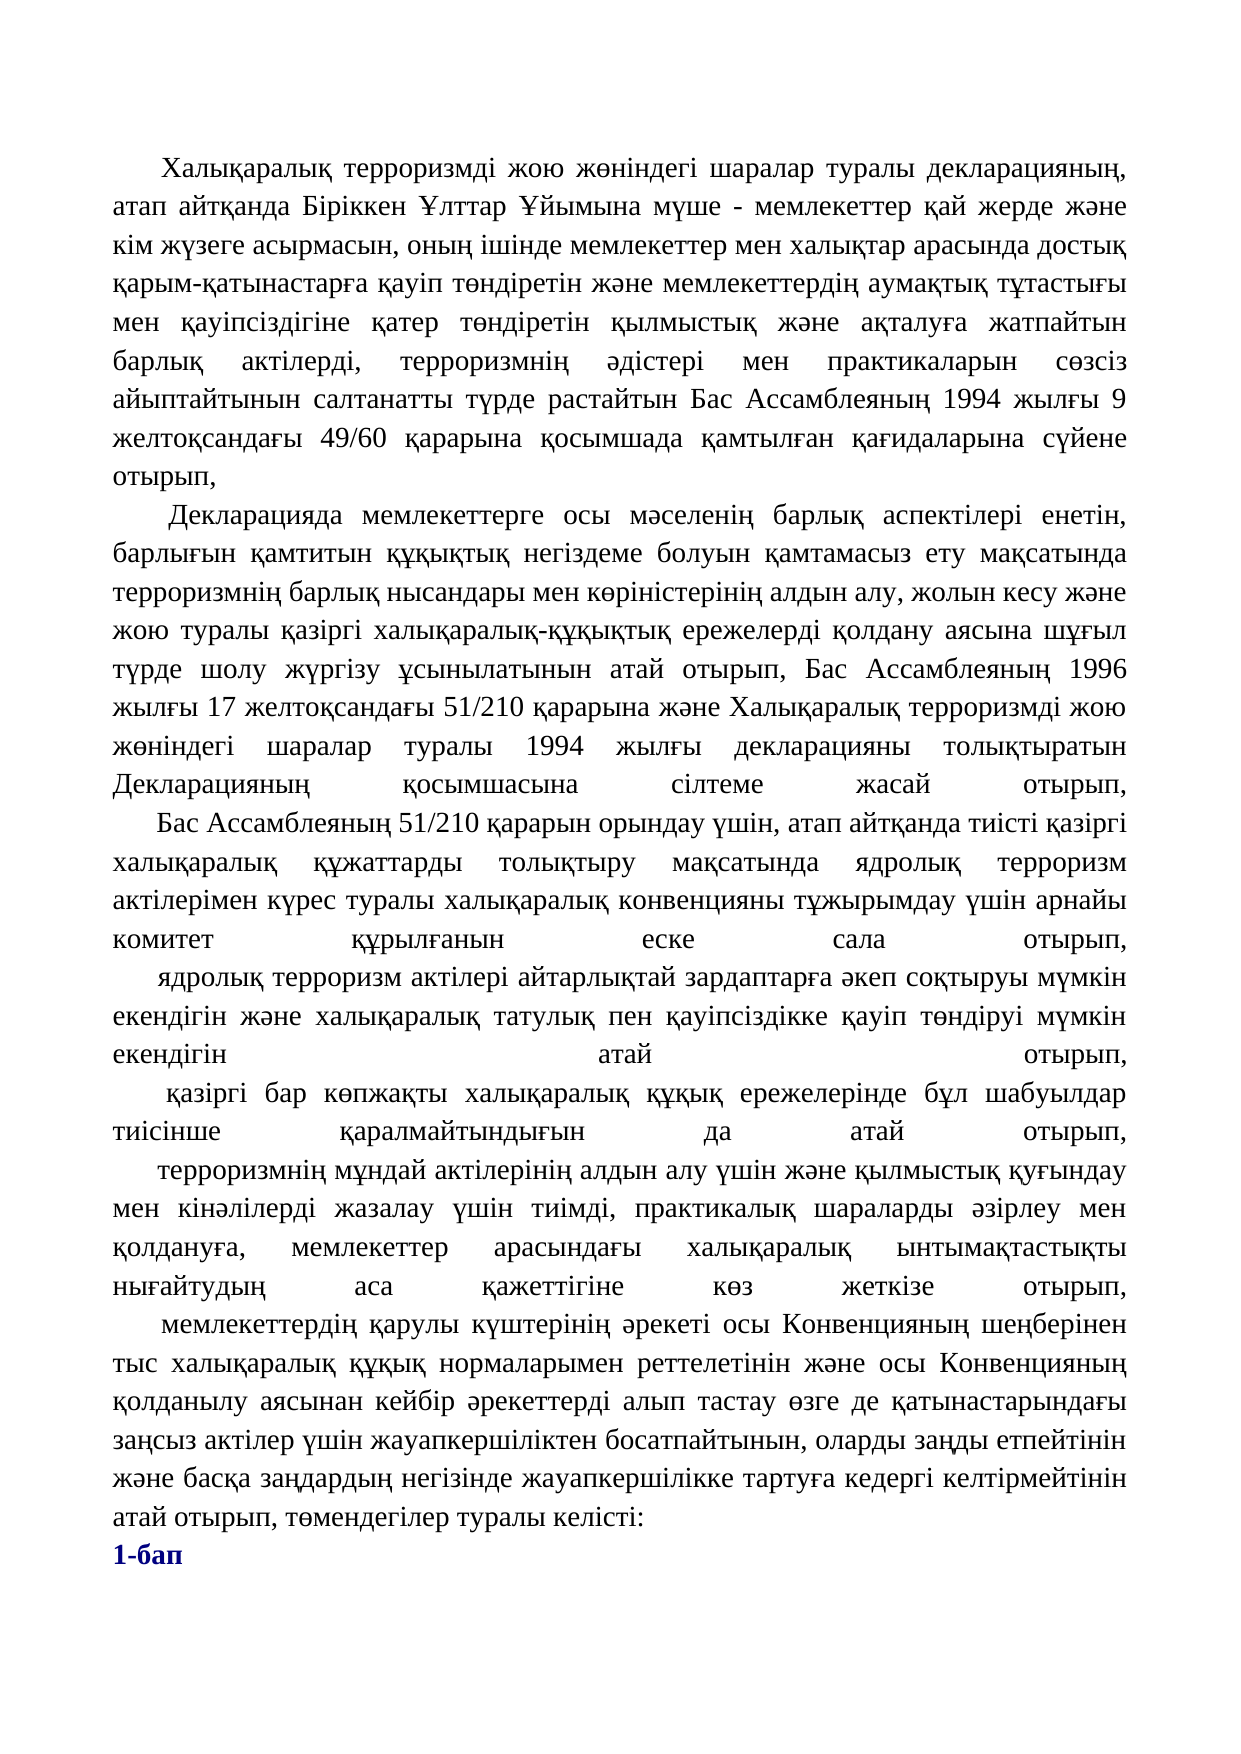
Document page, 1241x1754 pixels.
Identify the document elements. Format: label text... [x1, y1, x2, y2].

text 1-бап [112, 1537, 1128, 1571]
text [112, 150, 1128, 1532]
